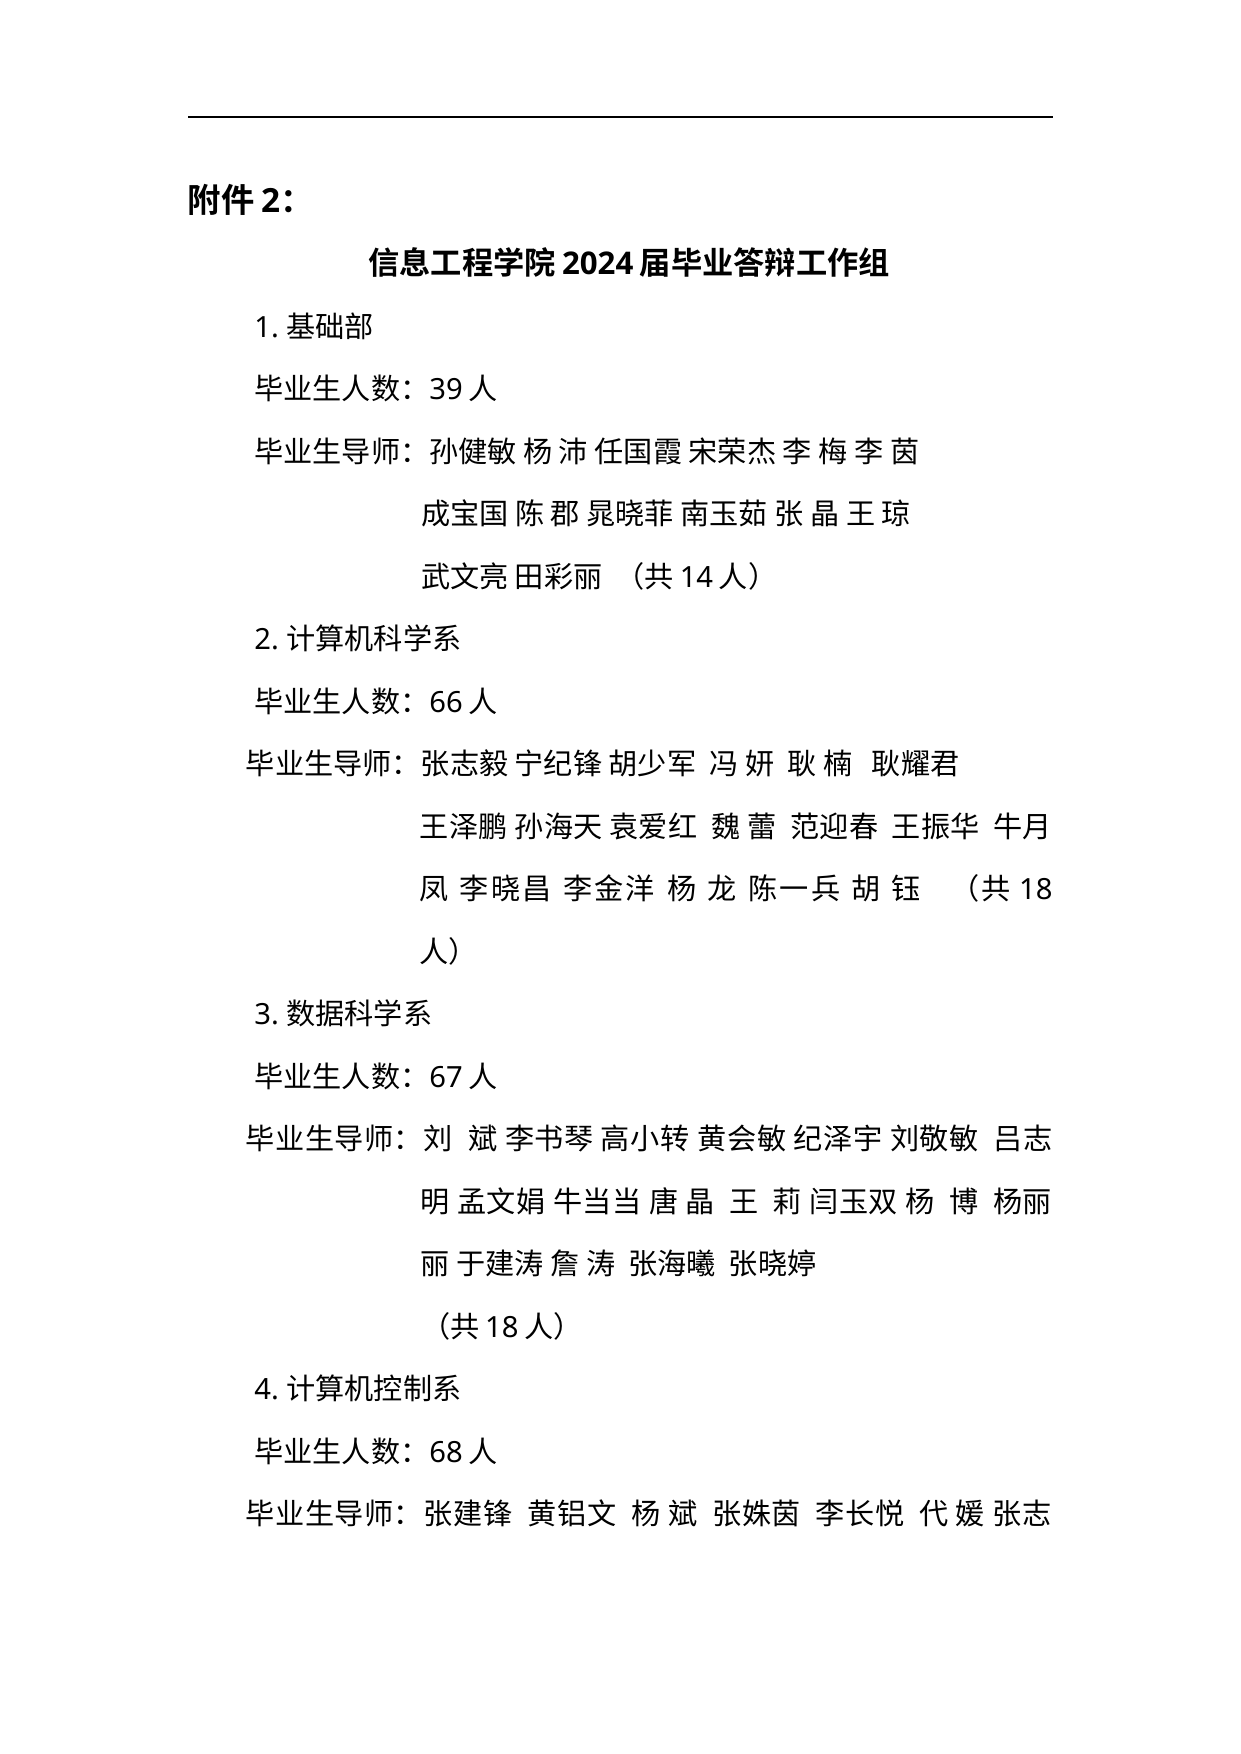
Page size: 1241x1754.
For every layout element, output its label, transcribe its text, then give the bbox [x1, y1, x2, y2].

text 毕业生导师：孙健敏 杨 沛 任国霞 宋荣杰 李 梅 李 茵 [187, 412, 1053, 474]
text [246, 1474, 1053, 1537]
text 3. 数据科学系 [187, 974, 1053, 1037]
text （共18人） [187, 1287, 1053, 1349]
text 毕业生人数：67人 [187, 1037, 1053, 1099]
text 王泽鹏 孙海天 袁爱红 魏 蕾 范迎春 王振华 牛月凤 李晓昌 李金洋 杨 龙 陈一兵 胡 钰 （共18人） [419, 787, 1053, 974]
text 毕业生人数：68人 [187, 1412, 1053, 1474]
text 毕业生导师：刘 斌 李书琴 高小转 黄会敏 纪泽宇 刘敬敏 吕志明 孟文娟 牛当当 唐 晶 王 莉 闫玉双 杨 博 杨丽丽 于建涛 詹 涛 张海曦 张晓婷 [246, 1099, 1053, 1287]
text 成宝国 陈 郡 晁晓菲 南玉茹 张 晶 王 琼 [187, 474, 1053, 537]
text 武文亮 田彩丽 （共14人） [187, 537, 1053, 599]
text 2. 计算机科学系 [187, 599, 1053, 662]
text 信息工程学院2024届毕业答辩工作组 [187, 224, 1053, 287]
text 毕业生人数：39人 [187, 349, 1053, 412]
text 附件2： [187, 162, 1053, 224]
text 毕业生人数：66人 [187, 662, 1053, 724]
text 毕业生导师：张志毅 宁纪锋 胡少军 冯 妍 耿 楠 耿耀君 [246, 724, 1053, 787]
text 1. 基础部 [187, 287, 1053, 349]
text 4. 计算机控制系 [187, 1349, 1053, 1412]
